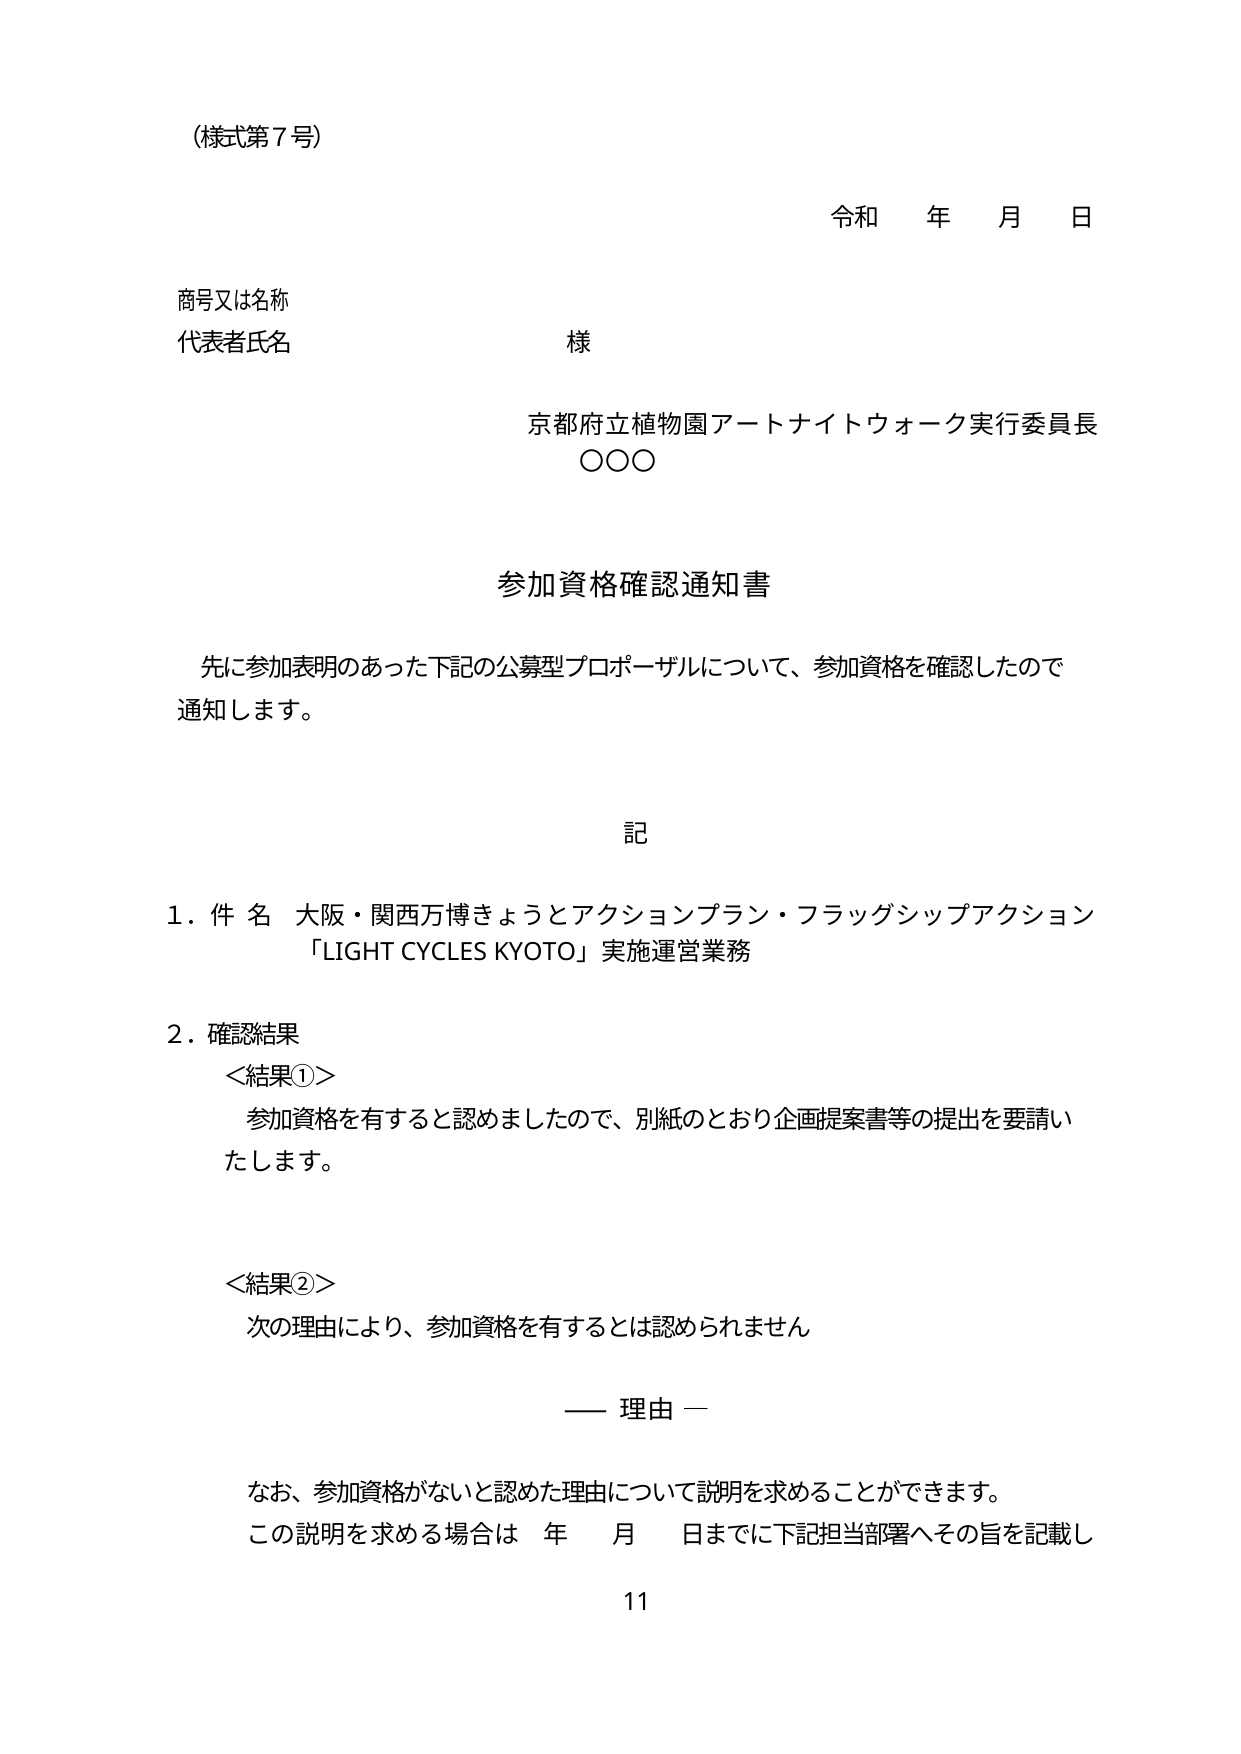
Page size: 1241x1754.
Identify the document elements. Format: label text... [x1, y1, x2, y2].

text ２．確認結果 [162, 1014, 1181, 1051]
subtitle 参 加 資 格 確 認 通 知 書 [163, 561, 1108, 603]
text 代表者氏名 様 [177, 322, 1181, 359]
text 参加資格を有すると認めましたので、別紙のとおり企画提案書等の提出を要請いたします。 [223, 1099, 1096, 1178]
text なお、参加資格がないと認めた理由について説明を求めることができます。 [246, 1472, 1181, 1508]
text 令和 年 月 日 [162, 198, 1096, 234]
text ＜結果①＞ [223, 1057, 1181, 1093]
text 次の理由により、参加資格を有するとは認められません [246, 1307, 1181, 1343]
text — 理由 ― [162, 1390, 1110, 1426]
text ＜結果②＞ [223, 1265, 1181, 1301]
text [223, 1514, 1096, 1551]
text 先に参加表明のあった下記の公募型プロポーザルについて、参加資格を確認したので通知します。 [177, 647, 1072, 726]
text 〇〇〇 [162, 441, 1181, 477]
text 記 [163, 813, 1110, 849]
text 京都府立植物園アートナイトウォーク実行委員長 [162, 405, 1181, 441]
text 商号又は名称 [177, 280, 1181, 316]
text １．件 名 大阪・関西万博きょうとアクションプラン・フラッグシップアクション 「LIGHT CYCLES KYOTO」実施運営業務 [162, 896, 1181, 968]
